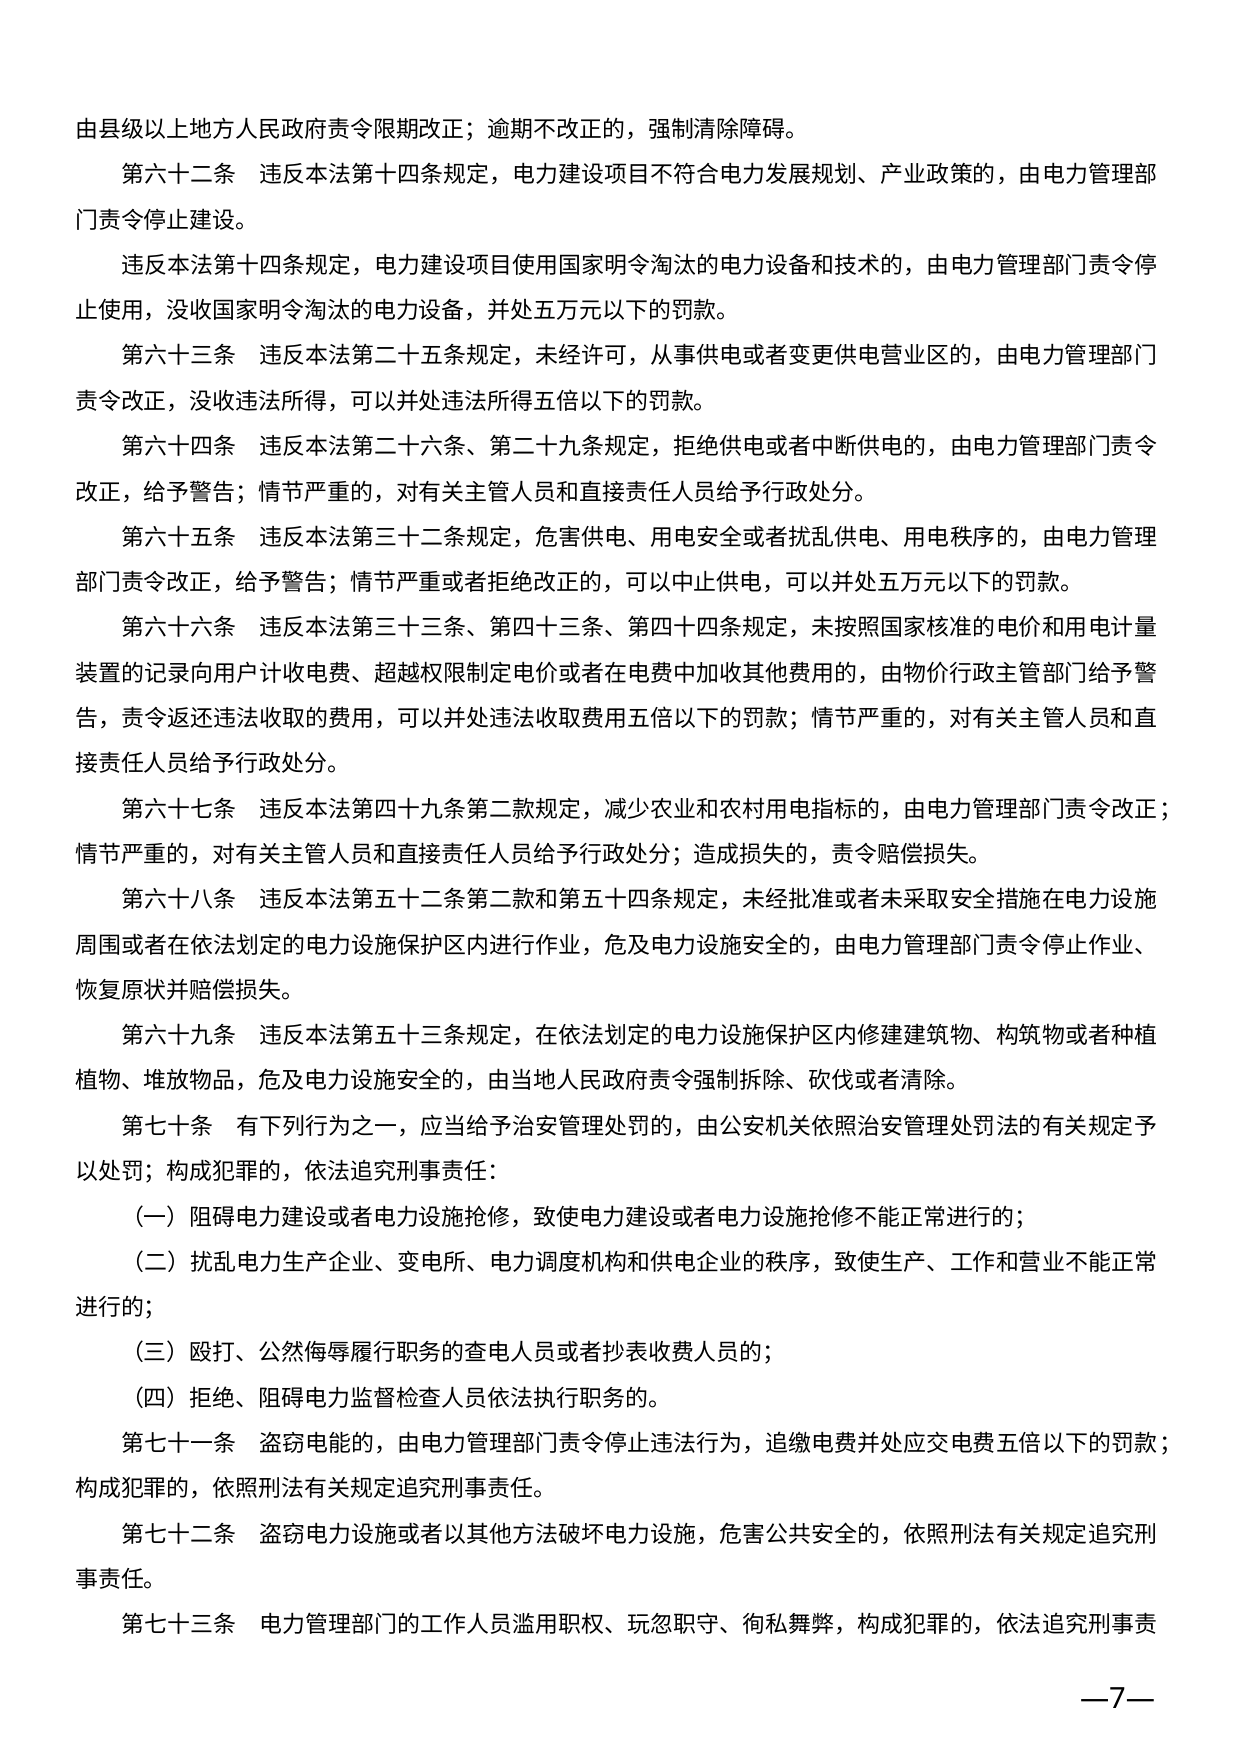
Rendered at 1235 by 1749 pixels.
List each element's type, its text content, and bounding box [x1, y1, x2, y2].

text （三）殴打、公然侮辱履行职务的查电人员或者抄表收费人员的； [75, 1328, 1159, 1373]
text 违反本法第十四条规定，电力建设项目使用国家明令淘汰的电力设备和技术的，由电力管理部门责令停止使用，没收国家明令淘汰的电力设备，并处五万元以下的罚款。 [75, 241, 1159, 331]
text 第七十一条 盗窃电能的，由电力管理部门责令停止违法行为，追缴电费并处应交电费五倍以下的罚款；构成犯罪的，依照刑法有关规定追究刑事责任。 [75, 1419, 1159, 1509]
text 第六十三条 违反本法第二十五条规定，未经许可，从事供电或者变更供电营业区的，由电力管理部门责令改正，没收违法所得，可以并处违法所得五倍以下的罚款。 [75, 331, 1159, 422]
text （二）扰乱电力生产企业、变电所、电力调度机构和供电企业的秩序，致使生产、工作和营业不能正常进行的； [75, 1238, 1159, 1328]
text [75, 1600, 1159, 1645]
text 第六十六条 违反本法第三十三条、第四十三条、第四十四条规定，未按照国家核准的电价和用电计量装置的记录向用户计收电费、超越权限制定电价或者在电费中加收其他费用的，由物价行政主管部门给予警告，责令返还违法收取的费用，可以并处违法收取费用五倍以下的罚款；情节严重的，对有关主管人员和直接责任人员给予行政处分。 [75, 603, 1159, 784]
text （四）拒绝、阻碍电力监督检查人员依法执行职务的。 [75, 1373, 1159, 1419]
text 第六十八条 违反本法第五十二条第二款和第五十四条规定，未经批准或者未采取安全措施在电力设施周围或者在依法划定的电力设施保护区内进行作业，危及电力设施安全的，由电力管理部门责令停止作业、恢复原状并赔偿损失。 [75, 875, 1159, 1011]
text 第六十四条 违反本法第二十六条、第二十九条规定，拒绝供电或者中断供电的，由电力管理部门责令改正，给予警告；情节严重的，对有关主管人员和直接责任人员给予行政处分。 [75, 422, 1159, 513]
text （一）阻碍电力建设或者电力设施抢修，致使电力建设或者电力设施抢修不能正常进行的； [75, 1192, 1159, 1238]
text 第六十九条 违反本法第五十三条规定，在依法划定的电力设施保护区内修建建筑物、构筑物或者种植植物、堆放物品，危及电力设施安全的，由当地人民政府责令强制拆除、砍伐或者清除。 [75, 1011, 1159, 1102]
text 第七十条 有下列行为之一，应当给予治安管理处罚的，由公安机关依照治安管理处罚法的有关规定予以处罚；构成犯罪的，依法追究刑事责任： [75, 1102, 1159, 1192]
text 第六十七条 违反本法第四十九条第二款规定，减少农业和农村用电指标的，由电力管理部门责令改正；情节严重的，对有关主管人员和直接责任人员给予行政处分；造成损失的，责令赔偿损失。 [75, 784, 1159, 875]
text 第六十二条 违反本法第十四条规定，电力建设项目不符合电力发展规划、产业政策的，由电力管理部门责令停止建设。 [75, 150, 1159, 241]
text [75, 105, 1159, 150]
text 第七十二条 盗窃电力设施或者以其他方法破坏电力设施，危害公共安全的，依照刑法有关规定追究刑事责任。 [75, 1509, 1159, 1600]
text 第六十五条 违反本法第三十二条规定，危害供电、用电安全或者扰乱供电、用电秩序的，由电力管理部门责令改正，给予警告；情节严重或者拒绝改正的，可以中止供电，可以并处五万元以下的罚款。 [75, 513, 1159, 603]
